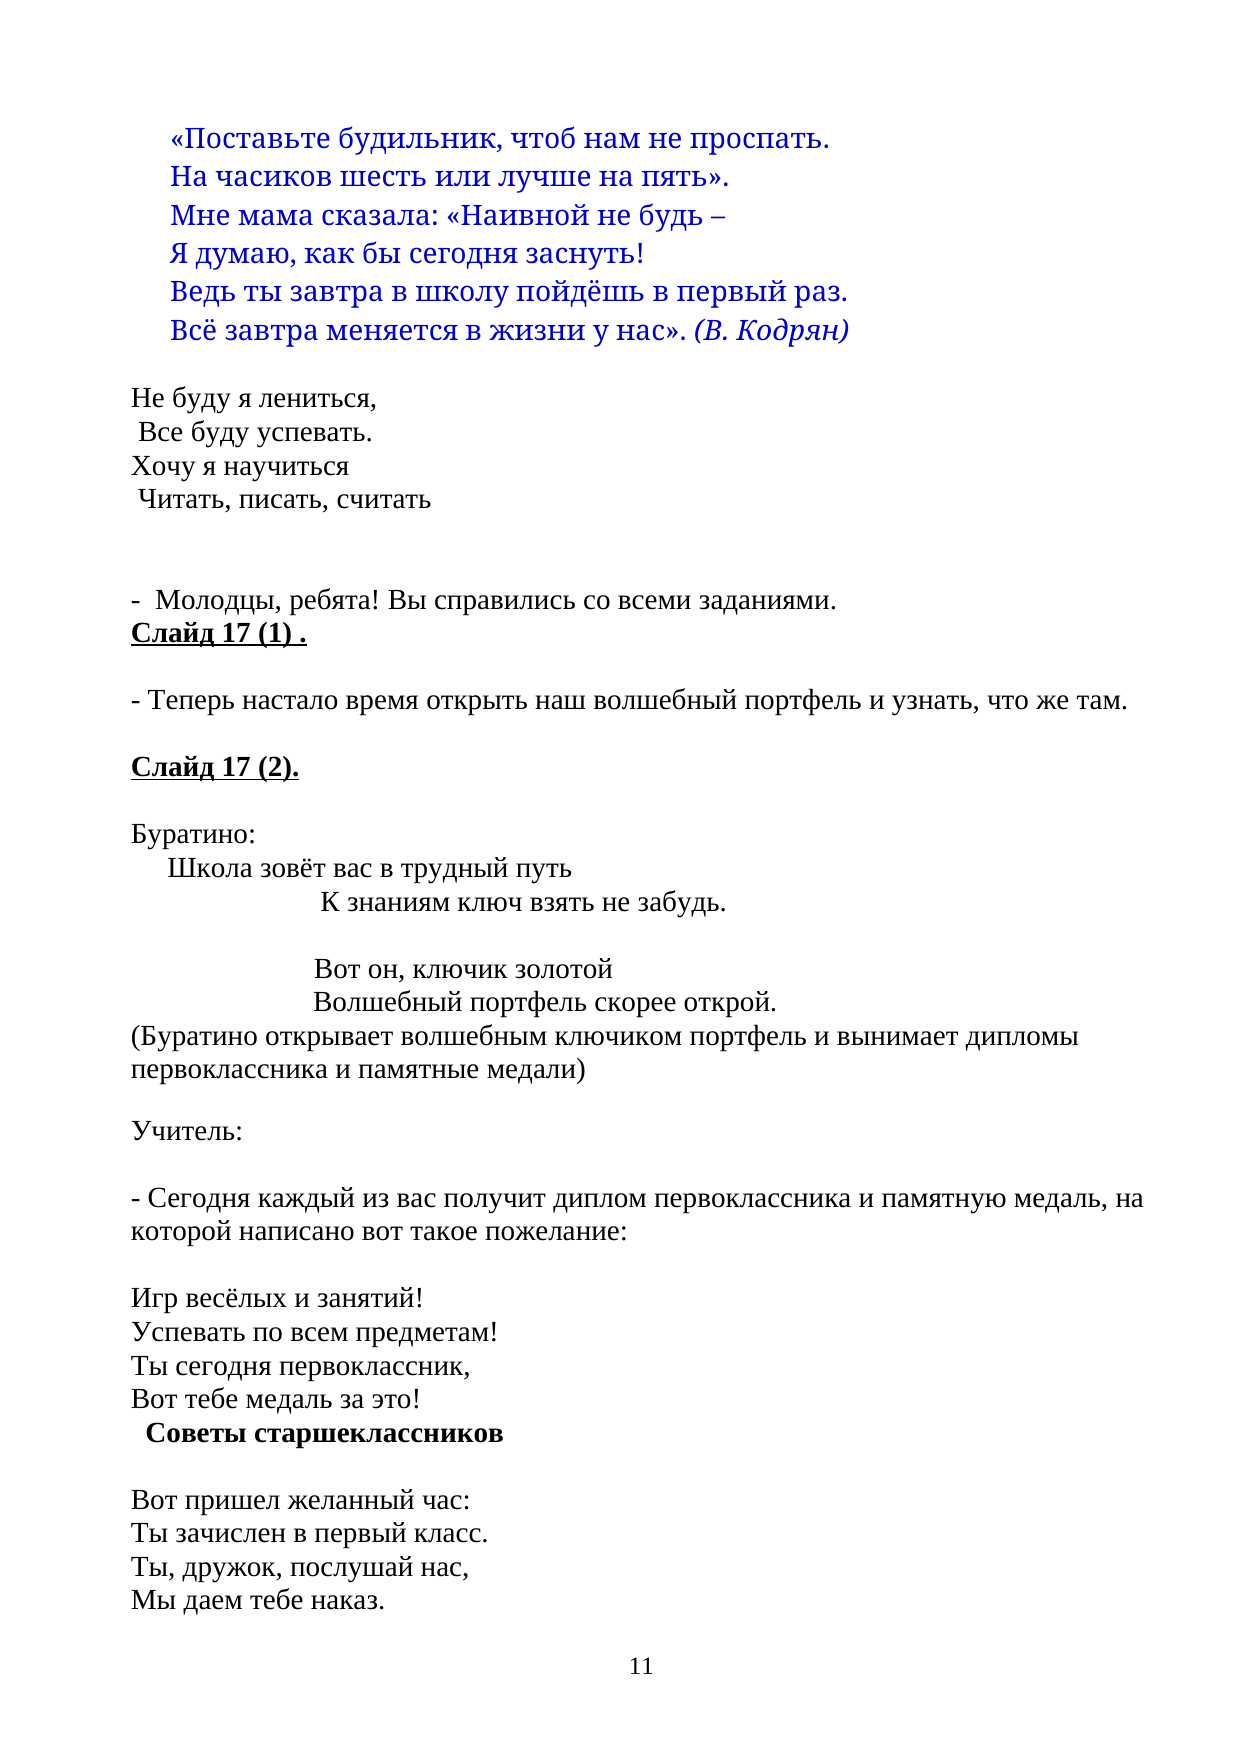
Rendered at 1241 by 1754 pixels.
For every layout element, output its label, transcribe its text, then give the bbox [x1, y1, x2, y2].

text Буратино: [131, 817, 1152, 850]
text (Буратино открывает волшебным ключиком портфель и вынимает дипломы первоклассника и памятные медали) [131, 1018, 1152, 1085]
text Читать, писать, считать [131, 481, 1152, 515]
text Не буду я лениться, [131, 381, 1152, 414]
text Слайд 17 (2). [131, 749, 1152, 783]
text Вот тебе медаль за это! [131, 1381, 1152, 1415]
text - Молодцы, ребята! Вы справились со всеми заданиями. [131, 582, 1152, 615]
text Хочу я научиться [131, 448, 1152, 481]
text Вот он, ключик золотой [131, 951, 1152, 984]
text Мы даем тебе наказ. [131, 1582, 1152, 1616]
text Ты зачислен в первый класс. [131, 1515, 1152, 1549]
text - Сегодня каждый из вас получит диплом первоклассника и памятную медаль, на которой написано вот такое пожелание: [131, 1180, 1152, 1247]
text Игр весёлых и занятий! [131, 1281, 1152, 1314]
text Ты сегодня первоклассник, [131, 1348, 1152, 1381]
text Все буду успевать. [131, 414, 1152, 448]
text - Теперь настало время открыть наш волшебный портфель и узнать, что же там. [131, 682, 1152, 716]
text Школа зовёт вас в трудный путь [131, 850, 1152, 884]
text Советы старшеклассников [131, 1415, 1152, 1448]
text Ты, дружок, послушай нас, [131, 1549, 1152, 1582]
text К знаниям ключ взять не забудь. [131, 884, 1152, 917]
text Волшебный портфель скорее открой. [131, 984, 1152, 1018]
text Успевать по всем предметам! [131, 1314, 1152, 1348]
text Слайд 17 (1) . [131, 615, 1152, 649]
text Учитель: [131, 1113, 1152, 1146]
text Вот пришел желанный час: [131, 1482, 1152, 1515]
